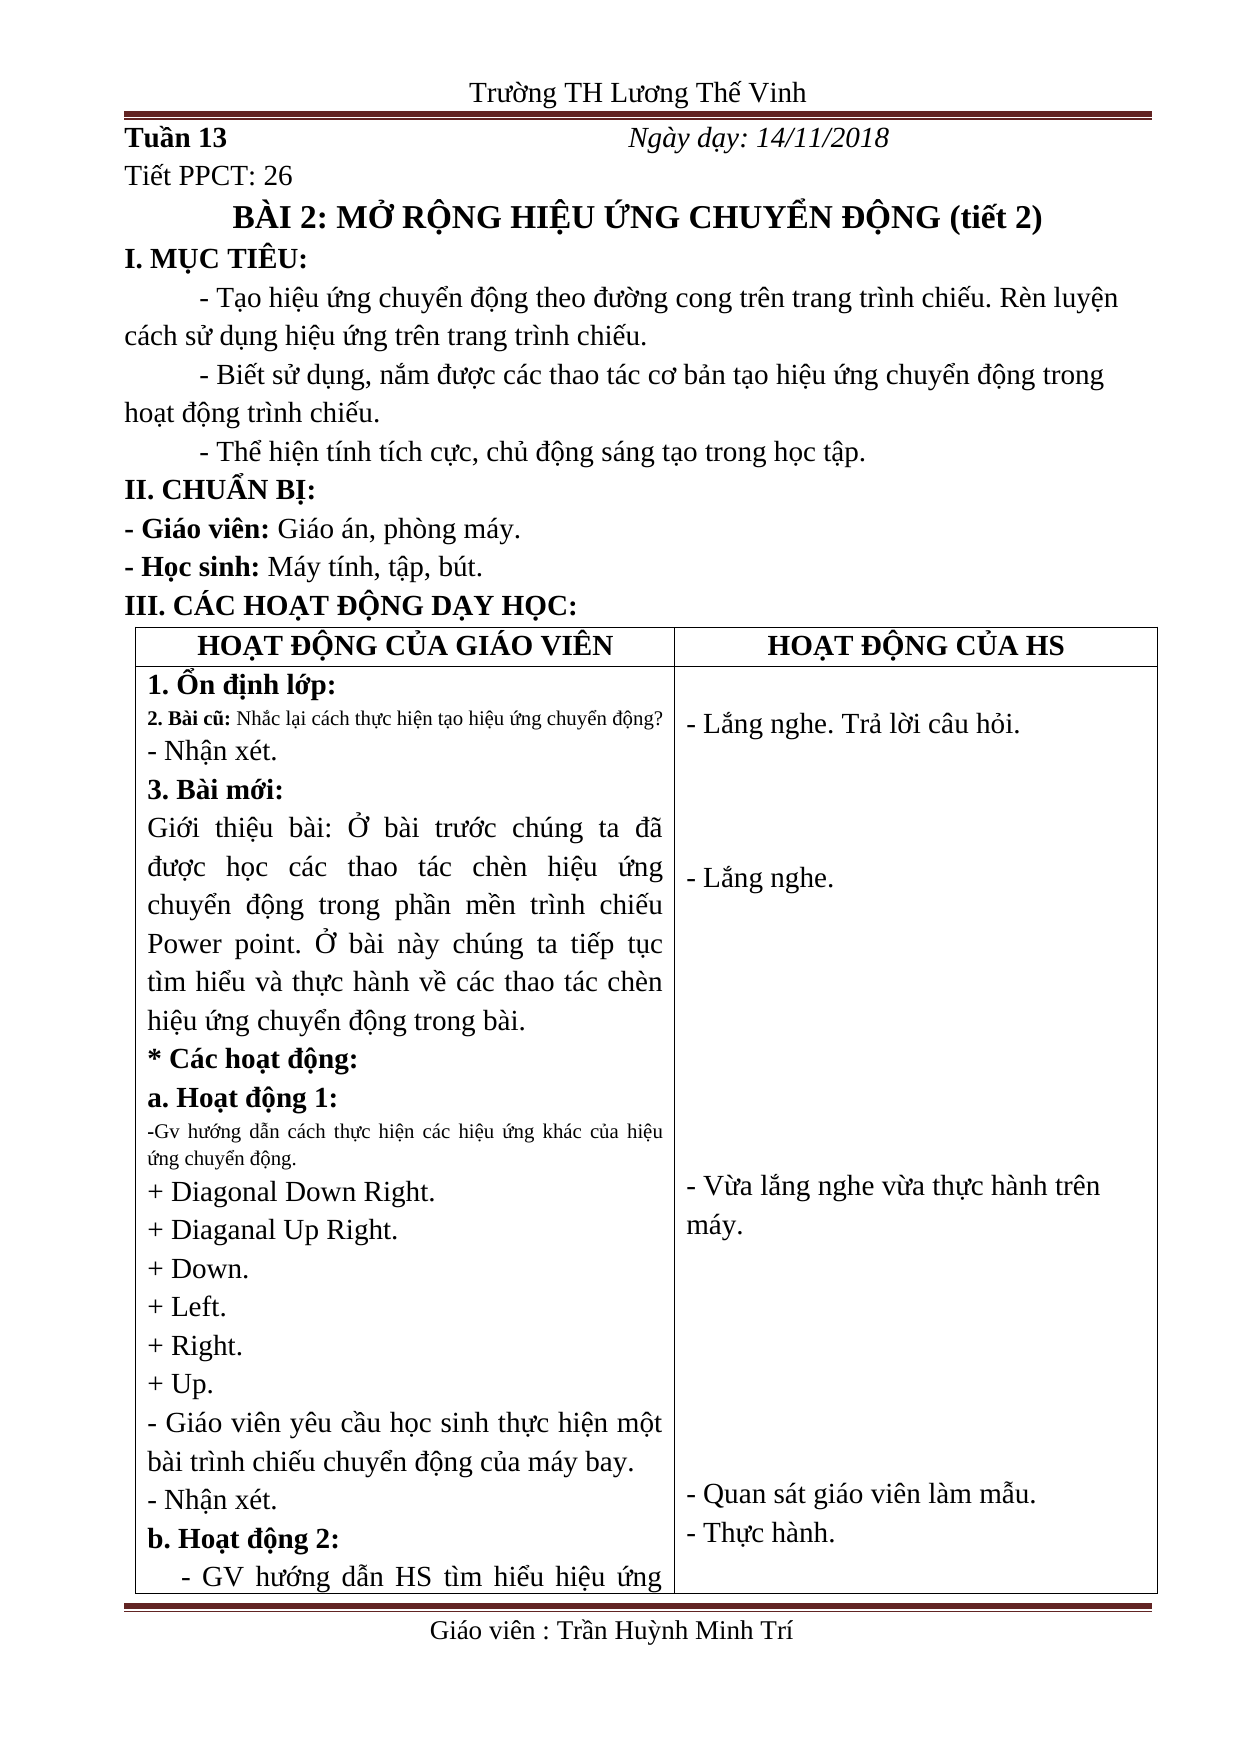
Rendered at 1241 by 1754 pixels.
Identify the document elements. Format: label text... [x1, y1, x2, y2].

text III. CÁC HOẠT ĐỘNG DẠY HỌC: [124, 588, 1152, 622]
text - Giáo viên: Giáo án, phòng máy. [124, 511, 1152, 544]
text II. CHUẨN BỊ: [124, 472, 1152, 506]
table_header HOẠT ĐỘNG CỦA HS [675, 628, 1157, 666]
text - Biết sử dụng, nắm được các thao tác cơ bản tạo hiệu ứng chuyển động trong hoạt động trình chiếu. [124, 357, 1152, 429]
text BÀI 2: MỞ RỘNG HIỆU ỨNG CHUYỂN ĐỘNG (tiết 2) [124, 197, 1152, 235]
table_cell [675, 667, 1157, 1593]
text - Thể hiện tính tích cực, chủ động sáng tạo trong học tập. [124, 434, 1152, 467]
text - Tạo hiệu ứng chuyển động theo đường cong trên trang trình chiếu. Rèn luyện cách sử dụng hiệu ứng trên trang trình chiếu. [124, 280, 1152, 352]
text - Học sinh: Máy tính, tập, bút. [124, 549, 1152, 583]
text Tiết PPCT: 26 [124, 158, 1152, 192]
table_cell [136, 667, 674, 1593]
table_header HOẠT ĐỘNG CỦA GIÁO VIÊN [136, 628, 674, 666]
text Tuần 13 Ngày dạy: 14/11/2018 [124, 120, 1152, 153]
text I. MỤC TIÊU: [124, 241, 1152, 275]
